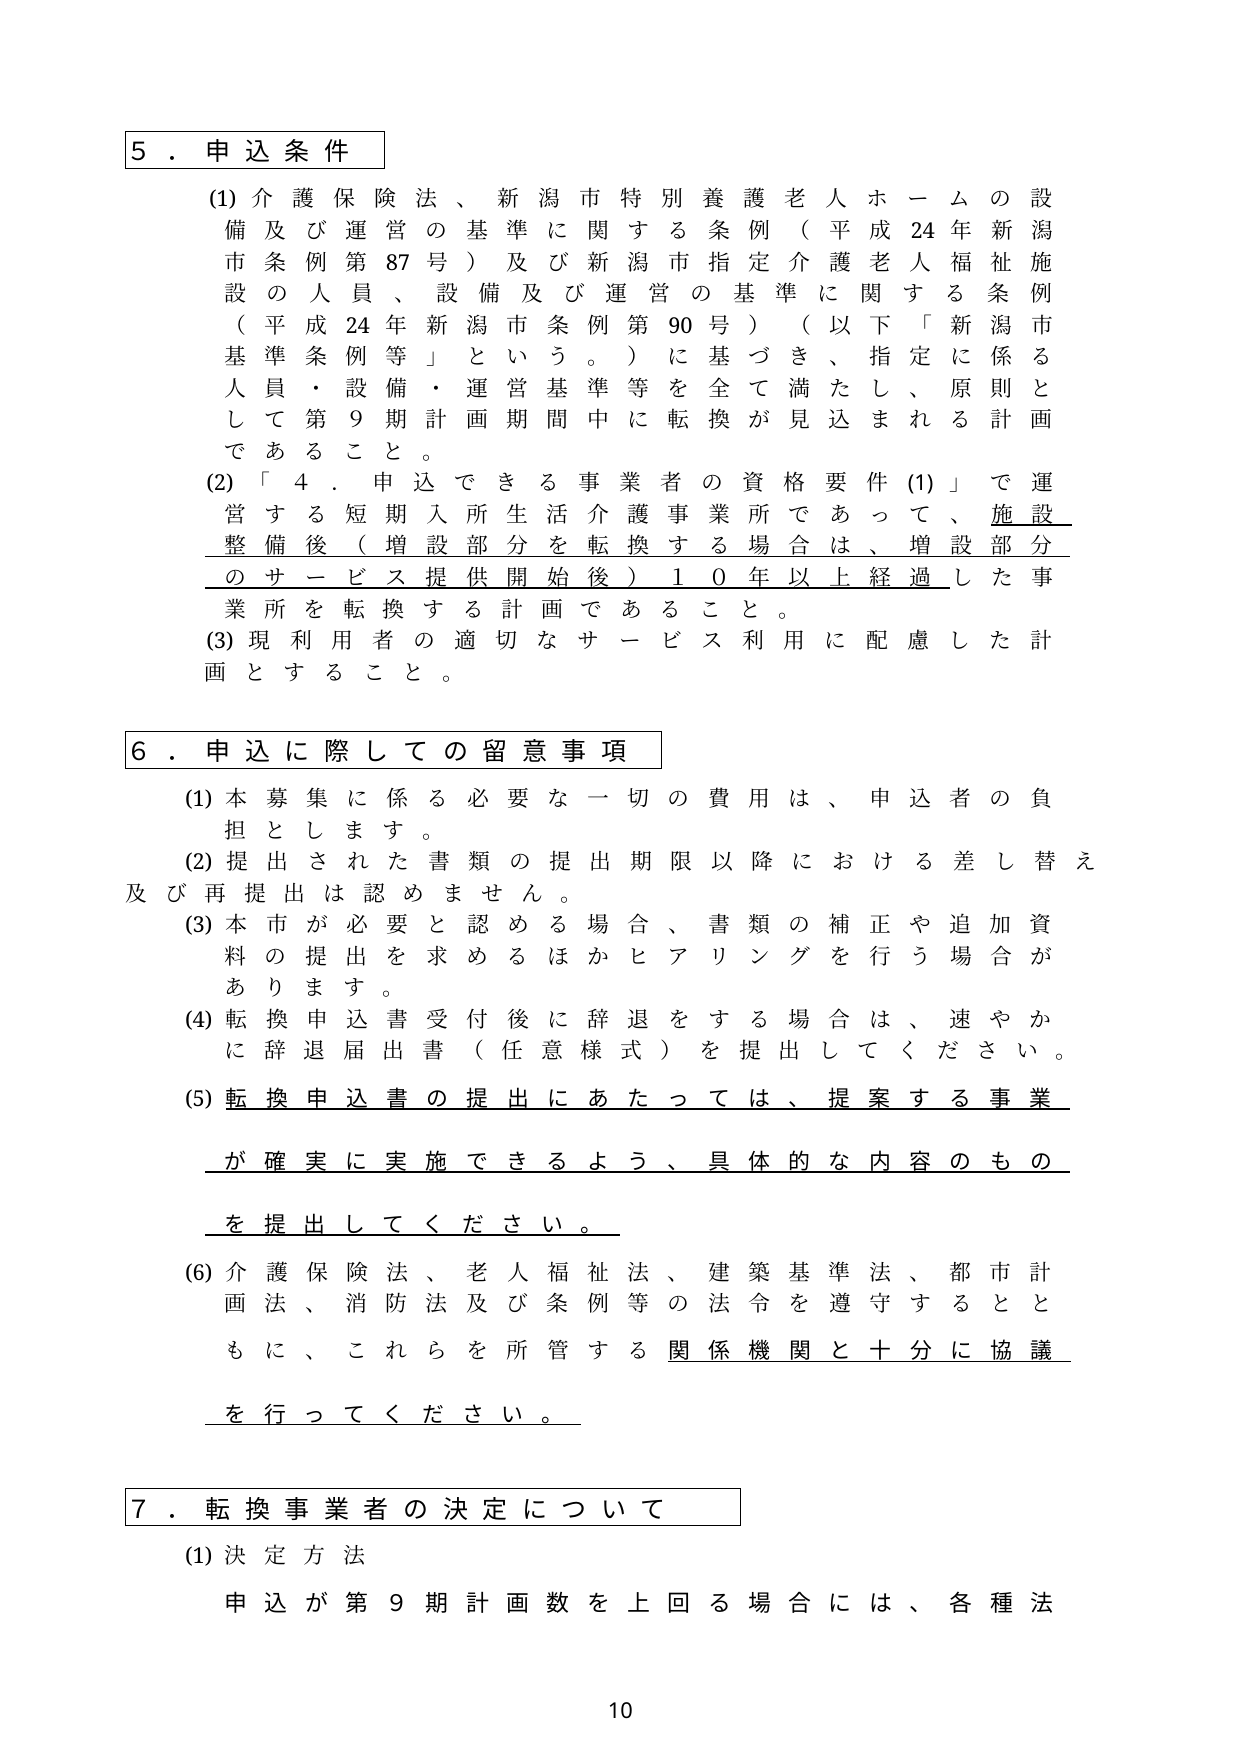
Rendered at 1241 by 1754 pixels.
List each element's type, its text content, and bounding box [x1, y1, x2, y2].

text (6) 介護保険法、老人福祉法、建築基準法、都市計画法、消防法及び条例等の法令を遵守するとともに、これらを所管する関係機関と十分に協議を行ってください。 [165, 1255, 1071, 1444]
text (3) 本市が必要と認める場合、書類の補正や追加資料の提出を求めるほかヒアリングを行う場合があります。 [165, 907, 1071, 1002]
text ５．申込条件 [125, 118, 1115, 182]
text ６．申込に際しての留意事項 [125, 718, 1115, 781]
text ７．転換事業者の決定について [125, 1476, 1115, 1539]
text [188, 1570, 1071, 1633]
text (3) 現利用者の適切なサービス利用に配慮した計画とすること。 [155, 623, 1071, 687]
text (1) 決定方法 [125, 1539, 1115, 1570]
text (2) 「４．申込できる事業者の資格要件(1)」で運営する短期入所生活介護事業所であって、施設整備後（増設部分を転換する場合は、増設部分のサービス提供開始後）１０年以上経過した事業所を転換する計画であること。 [155, 466, 1071, 623]
text (1) 本募集に係る必要な一切の費用は、申込者の負担とします。 [165, 781, 1071, 844]
text (2) 提出された書類の提出期限以降における差し替え及び再提出は認めません。 [125, 844, 1115, 907]
text (4) 転換申込書受付後に辞退をする場合は、速やかに辞退届出書（任意様式）を提出してください。 [165, 1002, 1071, 1065]
text (5) 転換申込書の提出にあたっては、提案する事業が確実に実施できるよう、具体的な内容のものを提出してください。 [165, 1065, 1071, 1255]
text (1) 介護保険法、新潟市特別養護老人ホームの設備及び運営の基準に関する条例（平成24年新潟市条例第87号）及び新潟市指定介護老人福祉施設の人員、設備及び運営の基準に関する条例（平成24年新潟市条例第90号）（以下「新潟市基準条例等」という。）に基づき、指定に係る人員・設備・運営基準等を全て満たし、原則として第９期計画期間中に転換が見込まれる計画であること。 [135, 182, 1071, 466]
